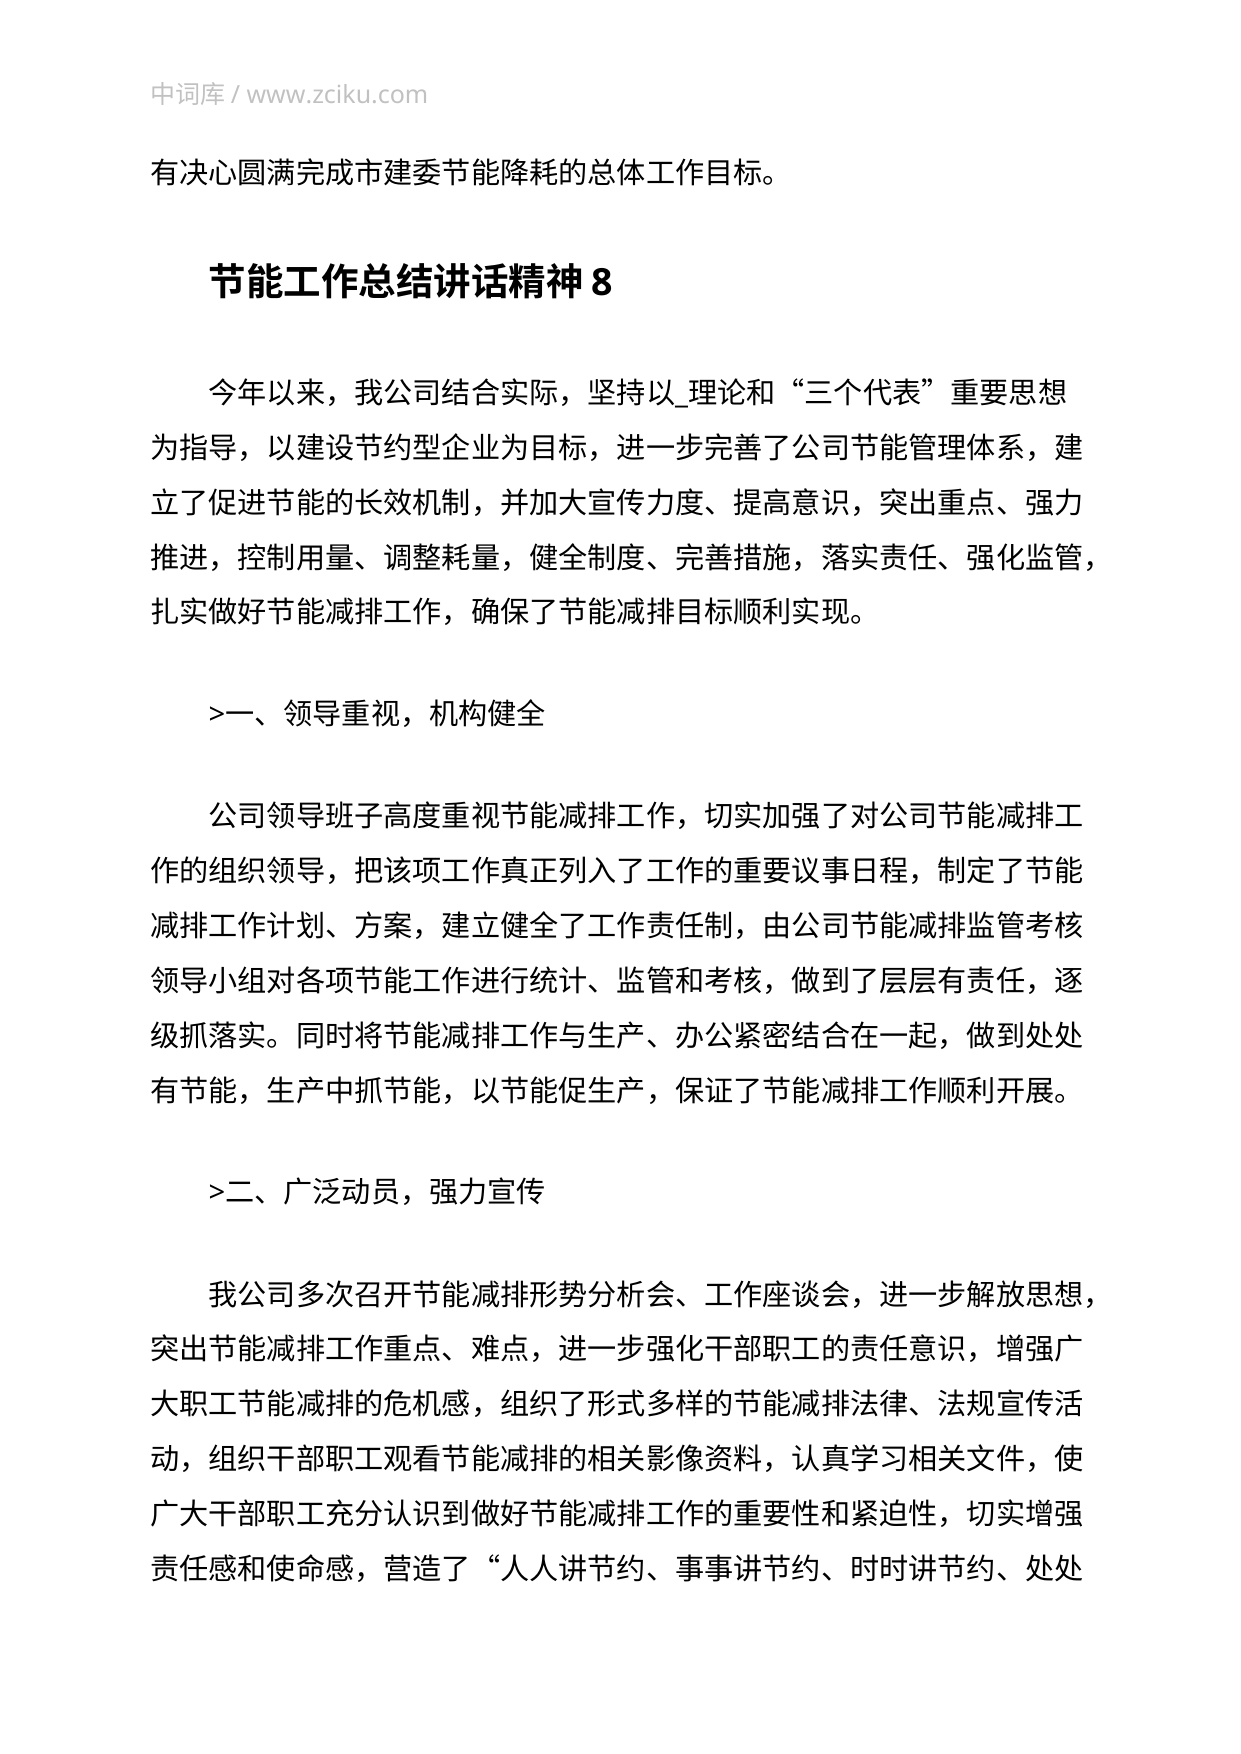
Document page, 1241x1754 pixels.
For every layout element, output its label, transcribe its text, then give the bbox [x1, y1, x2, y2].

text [150, 150, 1090, 192]
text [150, 1271, 1090, 1588]
text >二、广泛动员，强力宣传 [150, 1169, 1090, 1211]
text 公司领导班子高度重视节能减排工作，切实加强了对公司节能减排工作的组织领导，把该项工作真正列入了工作的重要议事日程，制定了节能减排工作计划、方案，建立健全了工作责任制，由公司节能减排监管考核领导小组对各项节能工作进行统计、监管和考核，做到了层层有责任，逐级抓落实。同时将节能减排工作与生产、办公紧密结合在一起，做到处处有节能，生产中抓节能，以节能促生产，保证了节能减排工作顺利开展。 [150, 793, 1090, 1109]
text >一、领导重视，机构健全 [150, 691, 1090, 733]
text 节能工作总结讲话精神8 [150, 252, 1090, 306]
text 今年以来，我公司结合实际，坚持以_理论和“三个代表”重要思想为指导，以建设节约型企业为目标，进一步完善了公司节能管理体系，建立了促进节能的长效机制，并加大宣传力度、提高意识，突出重点、强力推进，控制用量、调整耗量，健全制度、完善措施，落实责任、强化监管，扎实做好节能减排工作，确保了节能减排目标顺利实现。 [150, 369, 1090, 631]
